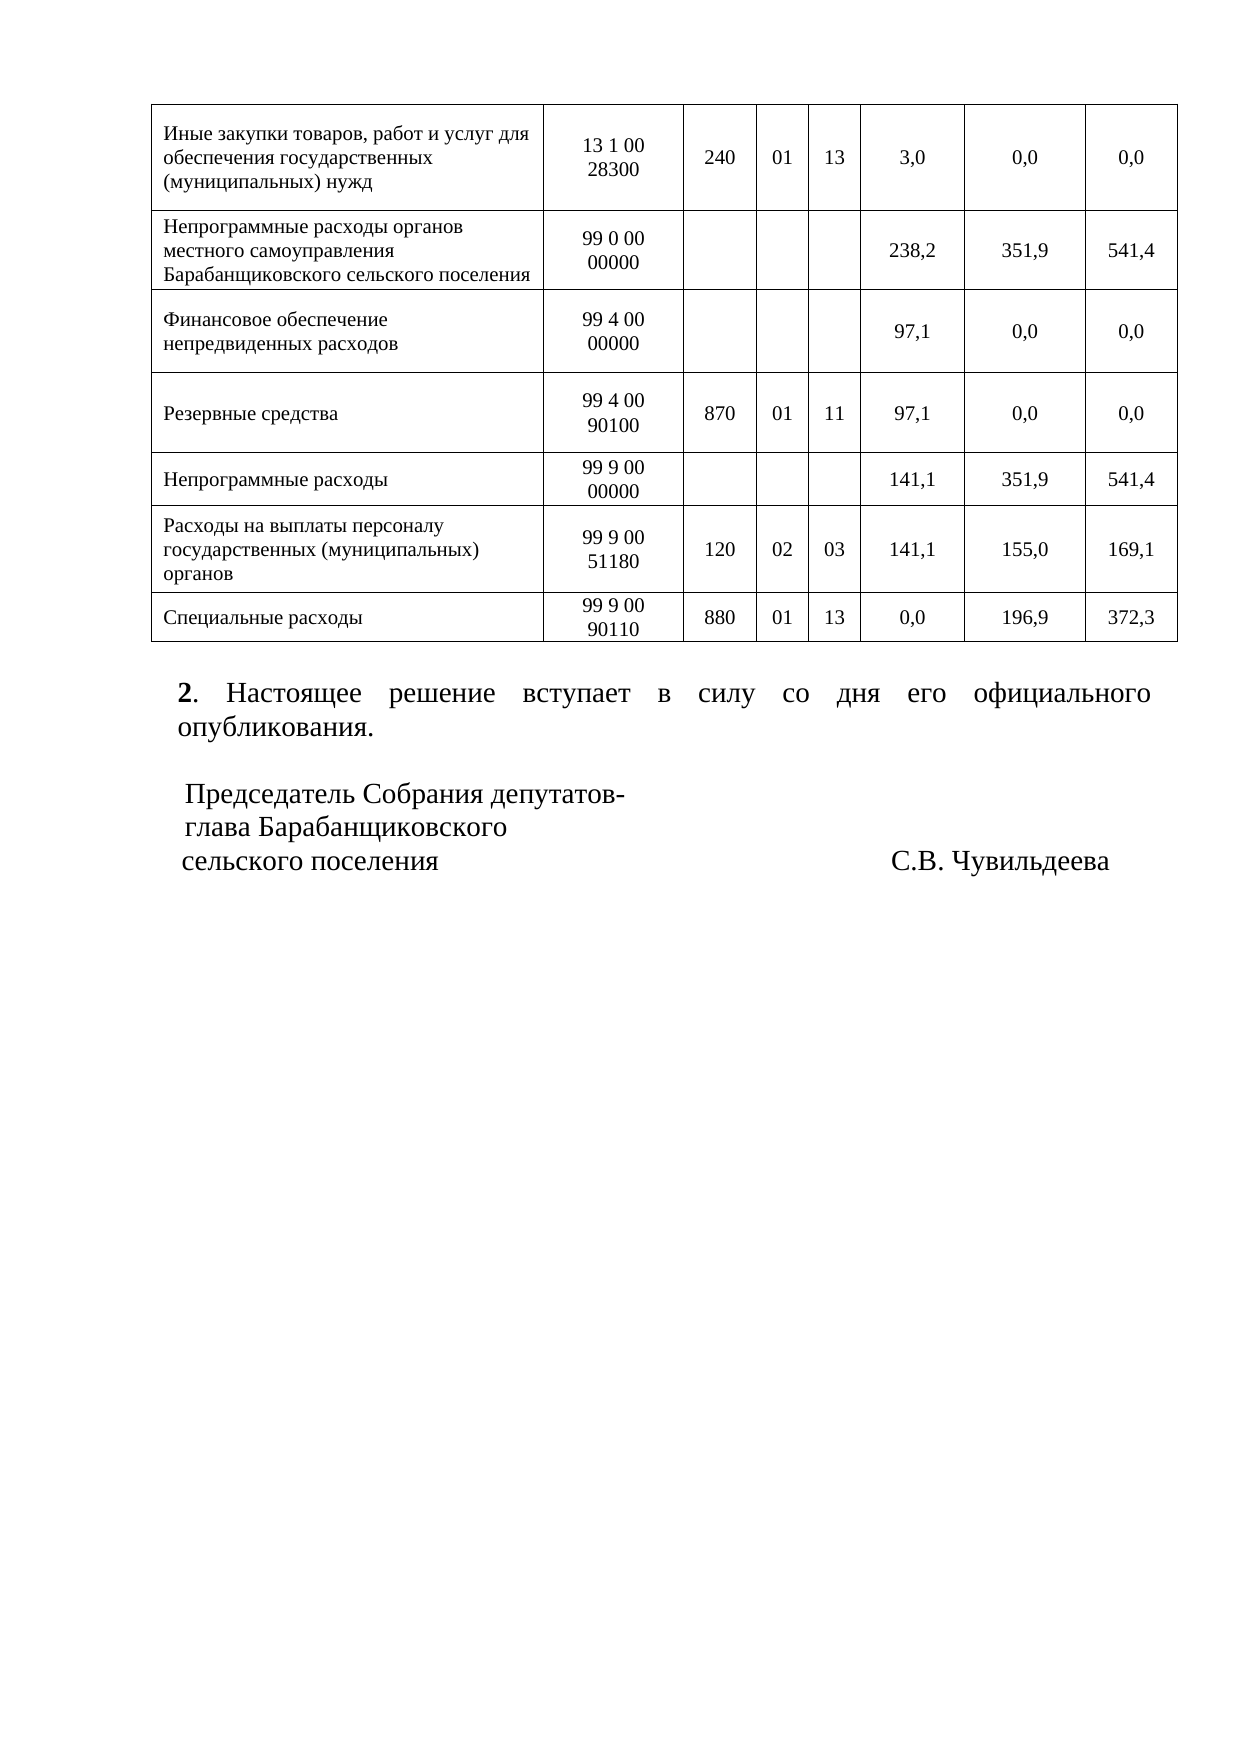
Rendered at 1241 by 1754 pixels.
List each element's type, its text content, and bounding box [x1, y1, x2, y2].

table_cell 120 [684, 506, 756, 592]
table_cell Иные закупки товаров, работ и услуг для обеспечения государственных (муниципальных) нужд [152, 105, 543, 210]
table_cell 0,0 [861, 593, 964, 641]
table_cell 0,0 [1086, 105, 1177, 210]
table_cell 541,4 [1086, 453, 1177, 505]
table_cell [757, 453, 808, 505]
table_cell 97,1 [861, 373, 964, 452]
table_cell [757, 290, 808, 372]
table_cell 351,9 [965, 211, 1085, 289]
table_cell 240 [684, 105, 756, 210]
table_cell 141,1 [861, 506, 964, 592]
table_cell 196,9 [965, 593, 1085, 641]
table_cell 99 4 00 90100 [544, 373, 683, 452]
table_cell Непрограммные расходы [152, 453, 543, 505]
table_cell 99 9 00 90110 [544, 593, 683, 641]
table_cell 99 0 00 00000 [544, 211, 683, 289]
table_cell [809, 290, 860, 372]
table_cell Непрограммные расходы органов местного самоуправления Барабанщиковского сельского поселения [152, 211, 543, 289]
table_cell 01 [757, 105, 808, 210]
table_cell 97,1 [861, 290, 964, 372]
table_cell 99 9 00 51180 [544, 506, 683, 592]
table_cell [809, 211, 860, 289]
table_cell 0,0 [965, 290, 1085, 372]
table_cell 99 9 00 00000 [544, 453, 683, 505]
table_cell 11 [809, 373, 860, 452]
table_cell 03 [809, 506, 860, 592]
table_cell [684, 290, 756, 372]
table_cell Резервные средства [152, 373, 543, 452]
text сельского поселения С.В. Чувильдеева [65, 843, 1152, 877]
table_cell 0,0 [1086, 290, 1177, 372]
table_cell 541,4 [1086, 211, 1177, 289]
table_cell 02 [757, 506, 808, 592]
table_cell 155,0 [965, 506, 1085, 592]
table_cell 3,0 [861, 105, 964, 210]
table_cell 880 [684, 593, 756, 641]
table_cell 351,9 [965, 453, 1085, 505]
table_cell 0,0 [965, 105, 1085, 210]
table_cell 01 [757, 373, 808, 452]
text Председатель Собрания депутатов- [177, 776, 1152, 809]
table_cell Финансовое обеспечение непредвиденных расходов [152, 290, 543, 372]
table_cell 13 [809, 593, 860, 641]
table_cell 13 [809, 105, 860, 210]
table_cell 0,0 [965, 373, 1085, 452]
table_cell 141,1 [861, 453, 964, 505]
table_cell 99 4 00 00000 [544, 290, 683, 372]
table_cell Расходы на выплаты персоналу государственных (муниципальных) органов [152, 506, 543, 592]
table_cell [684, 211, 756, 289]
text глава Барабанщиковского [177, 809, 1152, 843]
table_cell 0,0 [1086, 373, 1177, 452]
table_cell 13 1 00 28300 [544, 105, 683, 210]
table_cell [684, 453, 756, 505]
table_cell 238,2 [861, 211, 964, 289]
table_cell Специальные расходы [152, 593, 543, 641]
table_cell 169,1 [1086, 506, 1177, 592]
table_cell 870 [684, 373, 756, 452]
table_cell 372,3 [1086, 593, 1177, 641]
table_cell [757, 211, 808, 289]
table_cell [809, 453, 860, 505]
table_cell 01 [757, 593, 808, 641]
text 2. Настоящее решение вступает в силу со дня его официального опубликования. [177, 675, 1152, 742]
